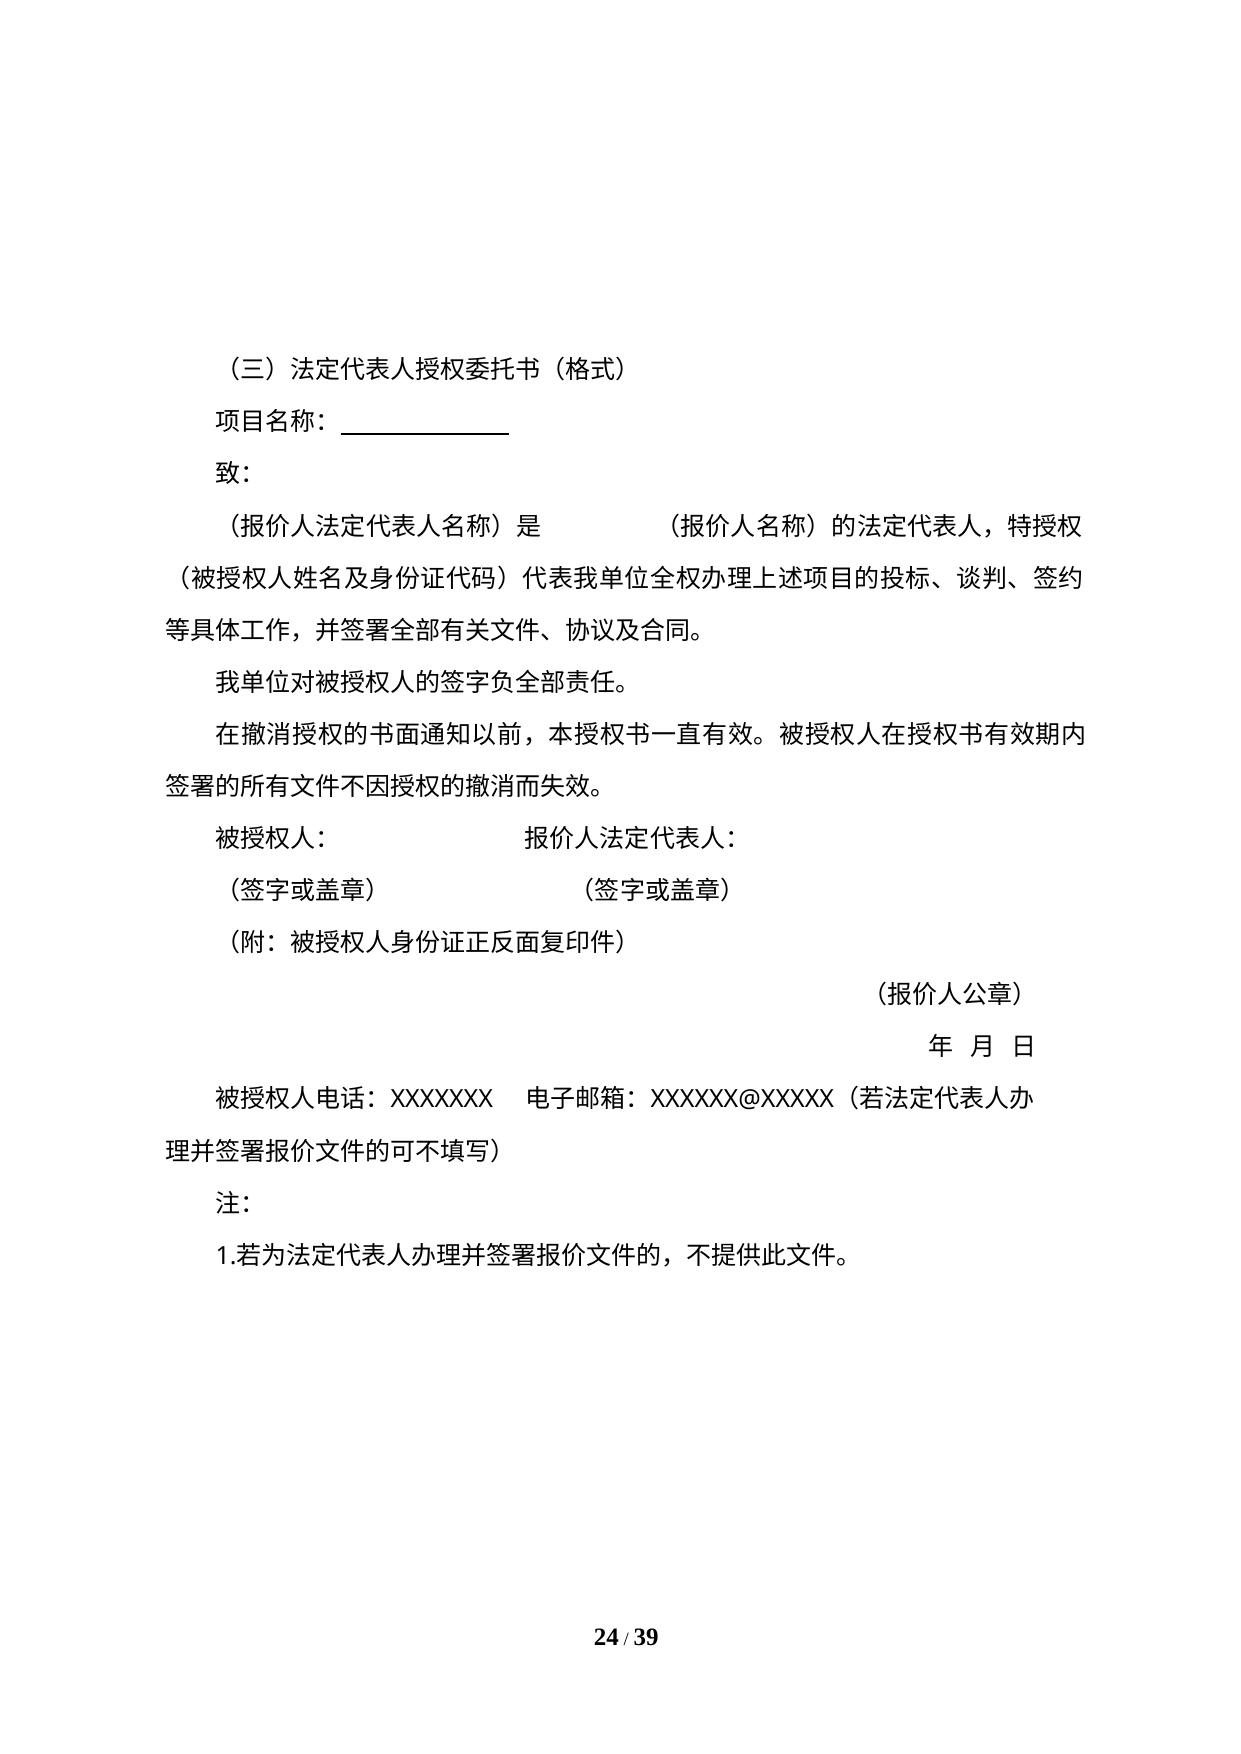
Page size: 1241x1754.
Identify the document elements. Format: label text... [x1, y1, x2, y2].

text 注： [165, 1170, 1037, 1222]
text （三）法定代表人授权委托书（格式） [165, 337, 1087, 389]
text 1.若为法定代表人办理并签署报价文件的，不提供此文件。 [165, 1222, 1037, 1274]
text 年 月 日 [165, 1014, 1037, 1066]
text （签字或盖章） （签字或盖章） [165, 858, 1087, 910]
text 项目名称： [165, 389, 1087, 441]
text 我单位对被授权人的签字负全部责任。 [165, 649, 1087, 702]
text 在撤消授权的书面通知以前，本授权书一直有效。被授权人在授权书有效期内签署的所有文件不因授权的撤消而失效。 [165, 702, 1087, 806]
text （报价人公章） [165, 962, 1037, 1014]
text （报价人法定代表人名称）是 （报价人名称）的法定代表人，特授权 （被授权人姓名及身份证代码）代表我单位全权办理上述项目的投标、谈判、签约等具体工作，并签署全部有关文件、协议及合同。 [165, 493, 1087, 649]
text 被授权人： 报价人法定代表人： [165, 806, 1087, 858]
text （附：被授权人身份证正反面复印件） [165, 910, 1087, 962]
text 被授权人电话：XXXXXXX 电子邮箱：XXXXXX@XXXXX（若法定代表人办理并签署报价文件的可不填写） [165, 1066, 1037, 1170]
text 致： [165, 441, 1087, 493]
